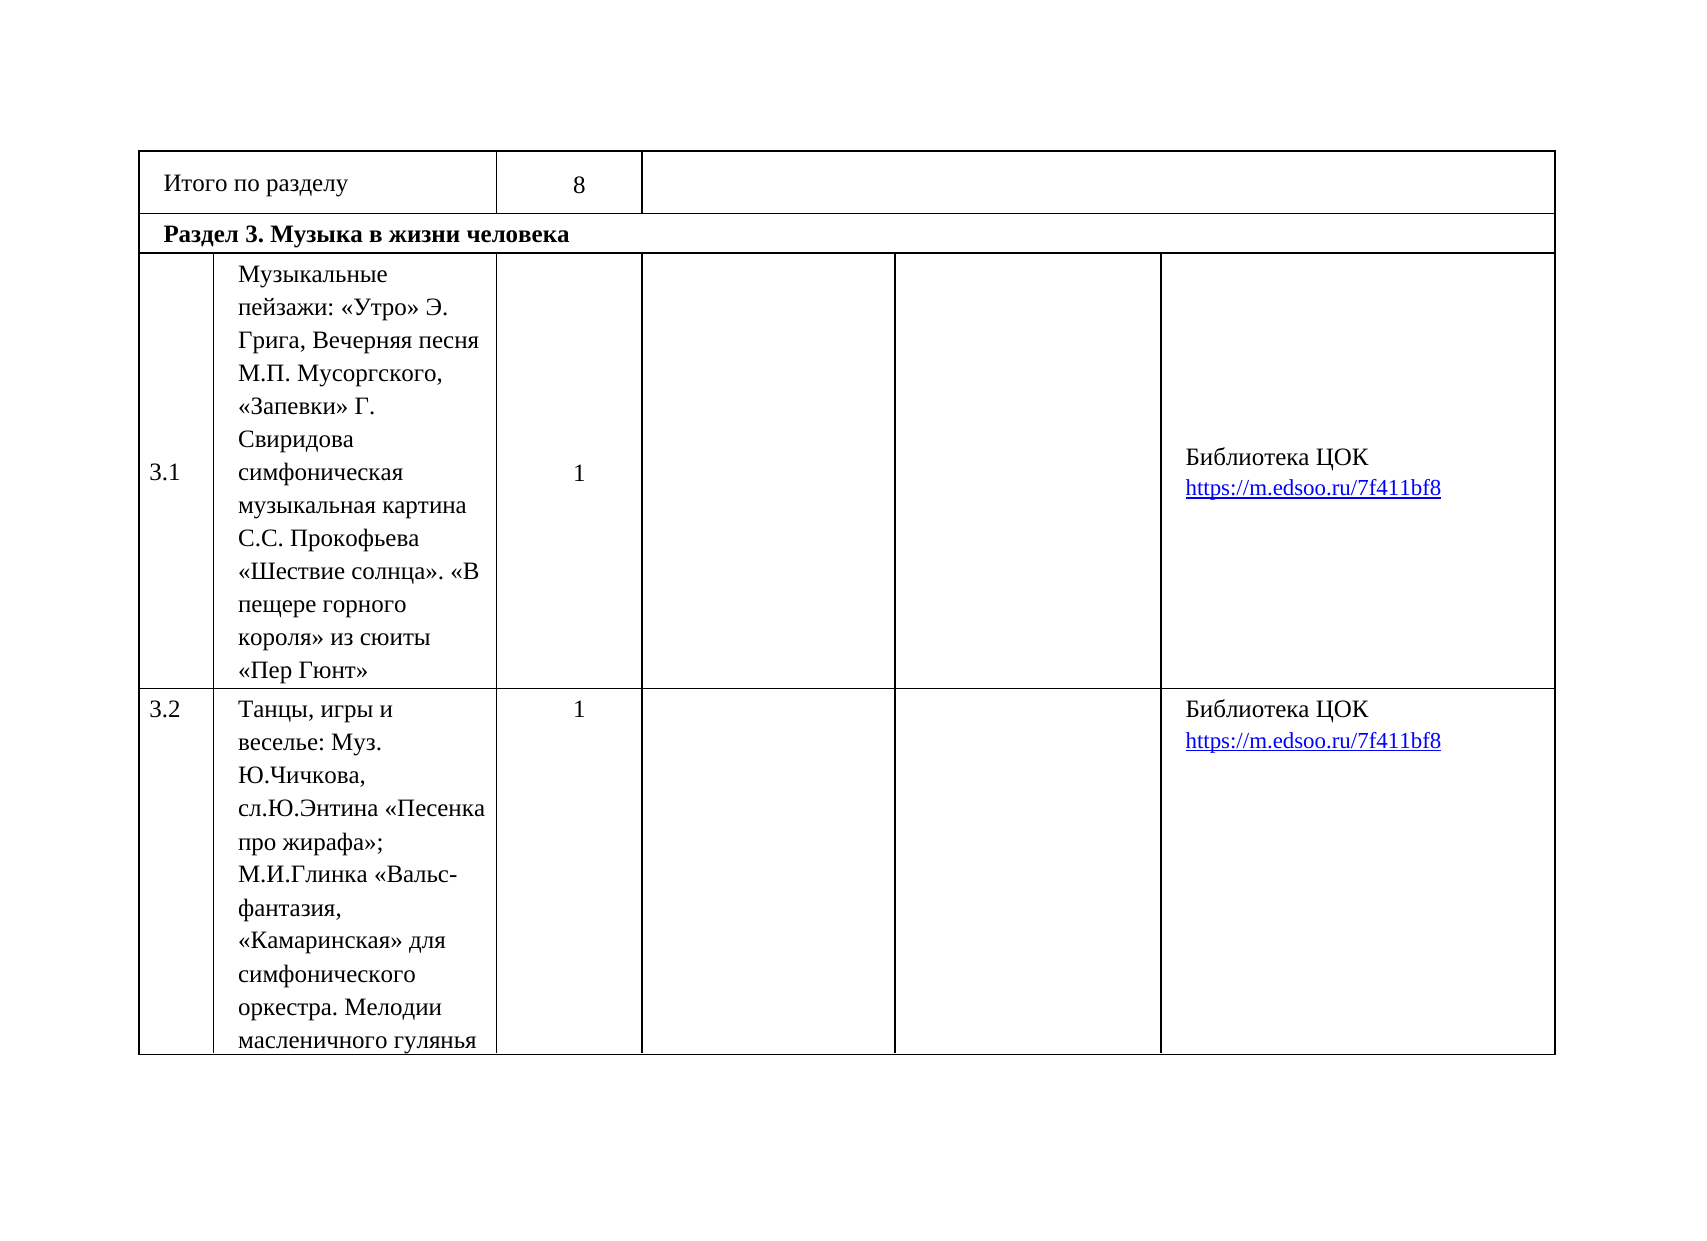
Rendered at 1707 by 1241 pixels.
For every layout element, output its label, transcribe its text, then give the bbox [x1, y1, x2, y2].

table_cell [643, 152, 1554, 213]
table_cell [1162, 689, 1554, 1053]
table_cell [214, 689, 496, 1053]
table_cell 3.2 [140, 689, 213, 1053]
table_cell 1 [497, 689, 641, 1053]
table_cell [896, 254, 1160, 688]
table_cell [643, 689, 894, 1053]
table_cell 1 [497, 254, 641, 688]
table_cell 3.1 [140, 254, 213, 688]
table_cell Музыкальные пейзажи: «Утро» Э. Грига, Вечерняя песня М.П. Мусоргского, «Запевки» Г. Свиридова симфоническая музыкальная картина С.С. Прокофьева «Шествие солнца». «В пещере горного короля» из сюиты «Пер Гюнт» [214, 254, 496, 688]
table_cell 8 [497, 152, 641, 213]
table_cell Итого по разделу [140, 152, 496, 213]
table_cell [643, 254, 894, 688]
table_cell Раздел 3. Музыка в жизни человека [140, 214, 1554, 252]
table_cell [1162, 254, 1554, 688]
table_cell [896, 689, 1160, 1053]
